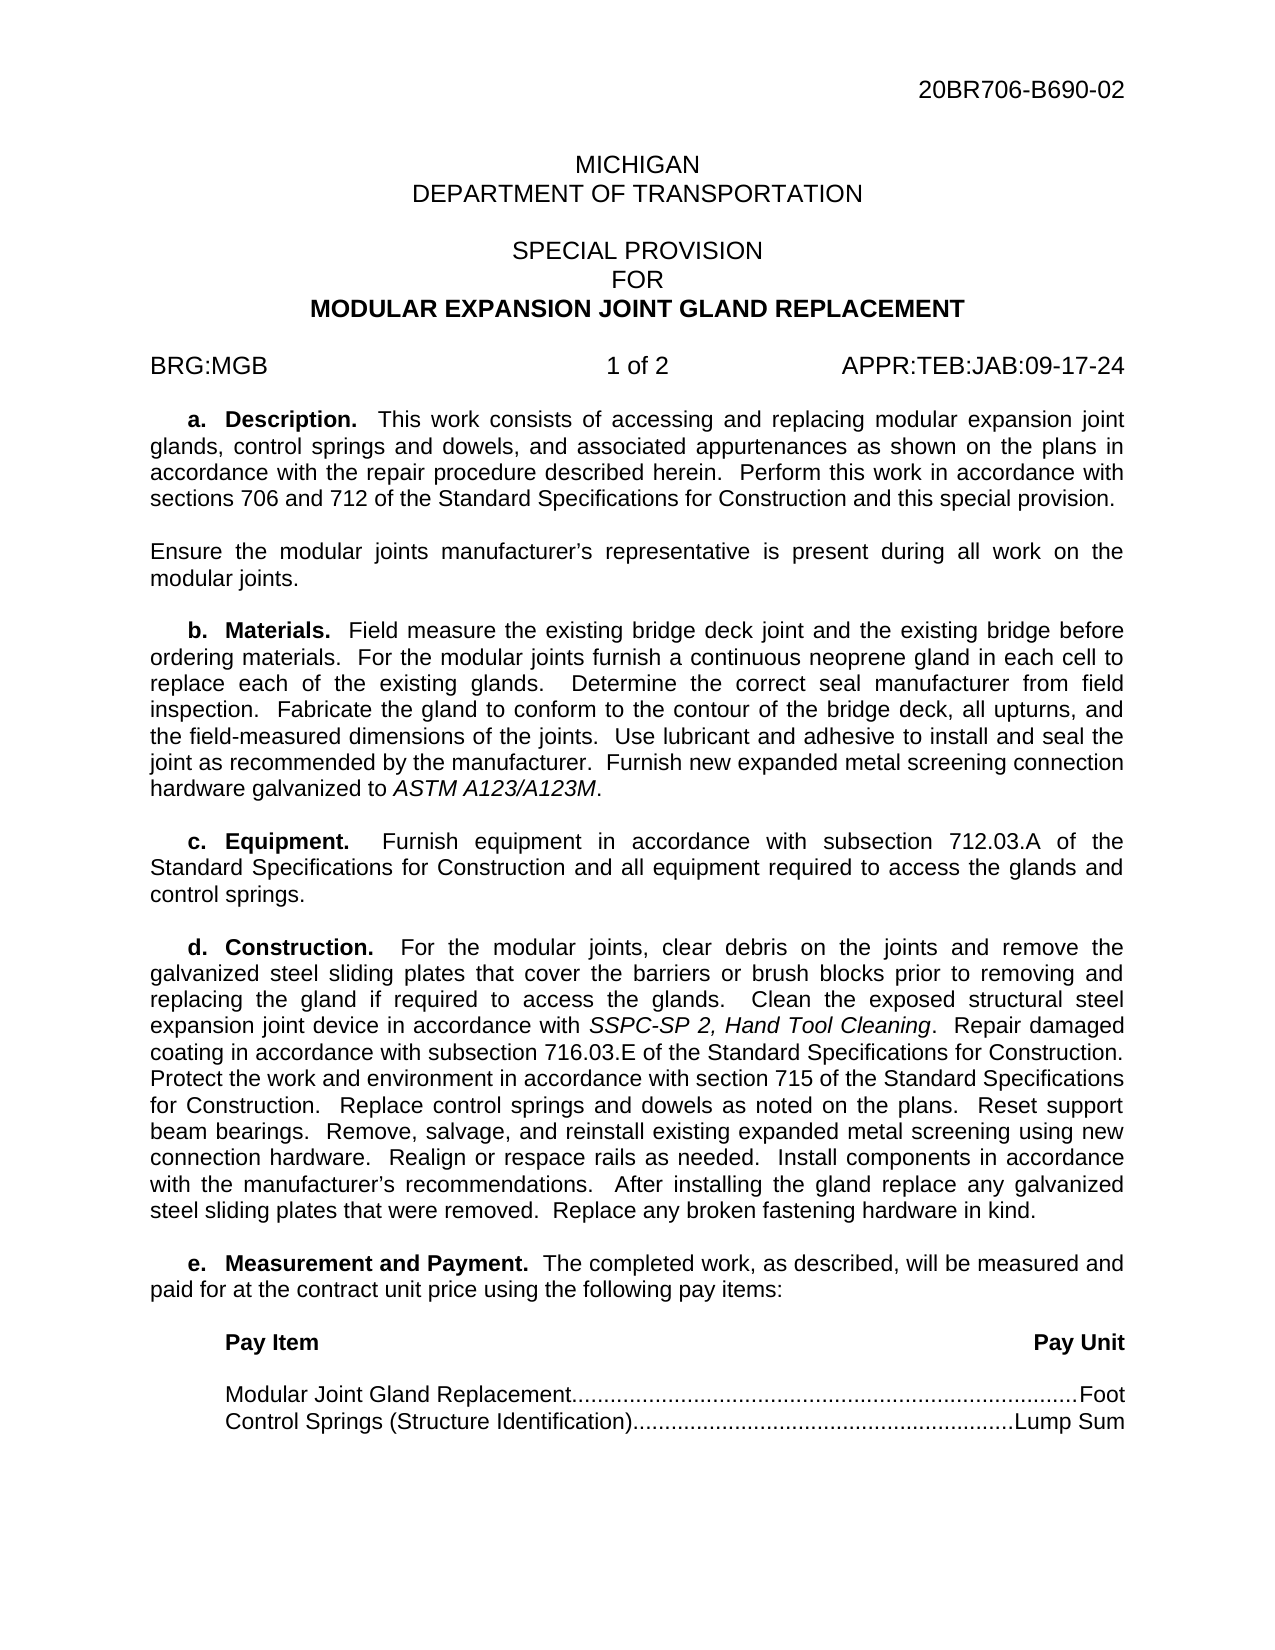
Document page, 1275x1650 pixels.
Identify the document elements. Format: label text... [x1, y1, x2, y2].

text a. Description. This work consists of accessing and replacing modular expansion joint glands, control springs and dowels, and associated appurtenances as shown on the plans in accordance with the repair procedure described herein. Perform this work in accordance with sections 706 and 712 of the Standard Specifications for Construction and this special provision. [150, 406, 1125, 512]
text b. Materials. Field measure the existing bridge deck joint and the existing bridge before ordering materials. For the modular joints furnish a continuous neoprene gland in each cell to replace each of the existing glands. Determine the correct seal manufacturer from field inspection. Fabricate the gland to conform to the contour of the bridge deck, all upturns, and the field-measured dimensions of the joints. Use lubricant and adhesive to install and seal the joint as recommended by the manufacturer. Furnish new expanded metal screening connection hardware galvanized to ASTM A123/A123M. [150, 617, 1125, 802]
text c. Equipment. Furnish equipment in accordance with subsection 712.03.A of the Standard Specifications for Construction and all equipment required to access the glands and control springs. [150, 828, 1125, 907]
text MODULAR EXPANSION JOINT GLAND REPLACEMENT [150, 294, 1125, 322]
text e. Measurement and Payment. The completed work, as described, will be measured and paid for at the contract unit price using the following pay items: [150, 1250, 1125, 1302]
text SPECIAL PROVISION [150, 236, 1125, 265]
text MICHIGAN [150, 150, 1125, 179]
text FOR [150, 265, 1125, 294]
text Control Springs (Structure Identification) Lump Sum [225, 1408, 1125, 1434]
text Ensure the modular joints manufacturer’s representative is present during all work on the modular joints. [150, 538, 1125, 591]
text d. Construction. For the modular joints, clear debris on the joints and remove the galvanized steel sliding plates that cover the barriers or brush blocks prior to removing and replacing the gland if required to access the glands. Clean the exposed structural steel expansion joint device in accordance with SSPC-SP 2, Hand Tool Cleaning. Repair damaged coating in accordance with subsection 716.03.E of the Standard Specifications for Construction. Protect the work and environment in accordance with section 715 of the Standard Specifications for Construction. Replace control springs and dowels as noted on the plans. Reset support beam bearings. Remove, salvage, and reinstall existing expanded metal screening using new connection hardware. Realign or respace rails as needed. Install components in accordance with the manufacturer’s recommendations. After installing the gland replace any galvanized steel sliding plates that were removed. Replace any broken fastening hardware in kind. [150, 933, 1125, 1223]
text DEPARTMENT OF TRANSPORTATION [150, 179, 1125, 207]
text BRG:MGB 1 of 2 APPR:TEB:JAB:09-17-24 [150, 351, 1125, 380]
text Pay Item Pay Unit [225, 1329, 1125, 1355]
text Modular Joint Gland Replacement Foot [225, 1381, 1125, 1408]
